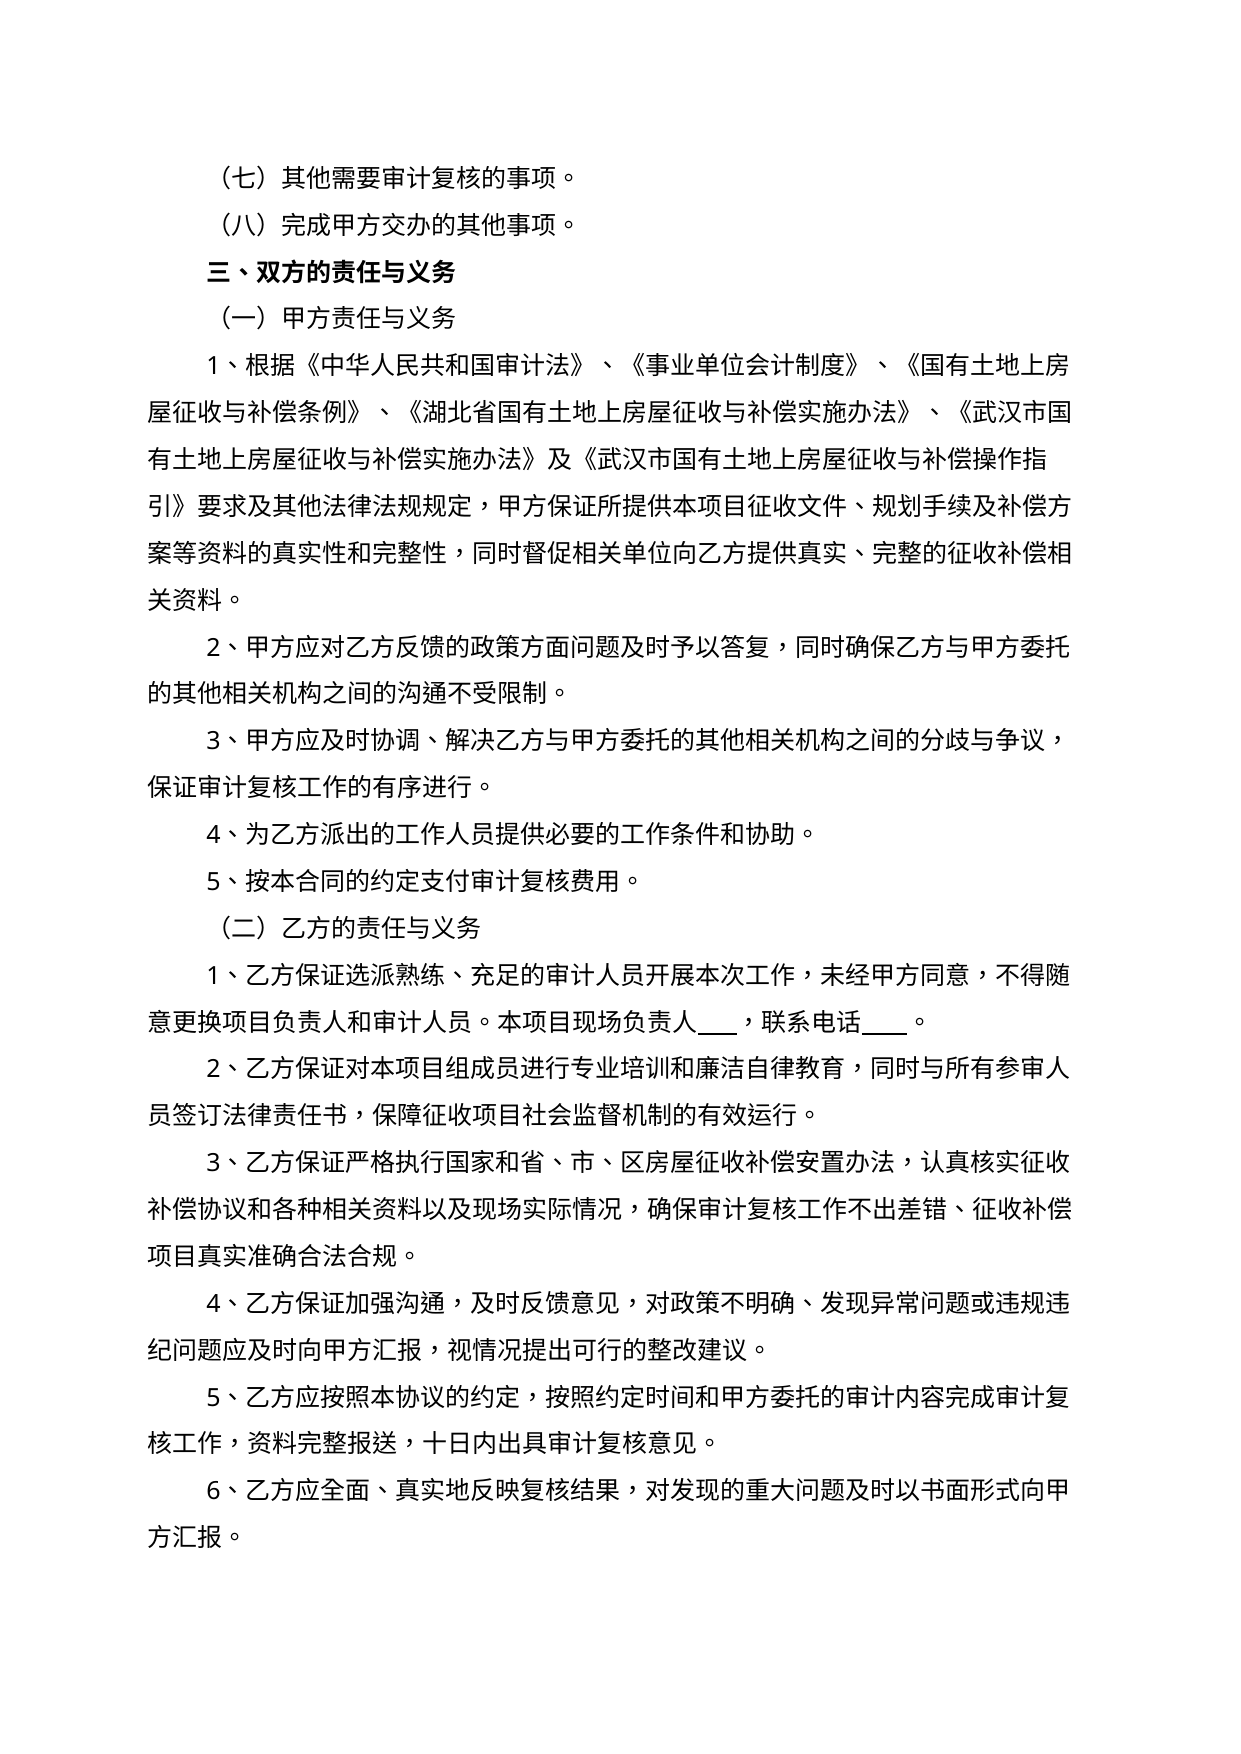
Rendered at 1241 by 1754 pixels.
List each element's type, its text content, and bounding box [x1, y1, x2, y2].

text 6、乙方应全面、真实地反映复核结果，对发现的重大问题及时以书面形式向甲方汇报。 [148, 1460, 1093, 1554]
text 2、乙方保证对本项目组成员进行专业培训和廉洁自律教育，同时与所有参审人员签订法律责任书，保障征收项目社会监督机制的有效运行。 [148, 1038, 1093, 1132]
text （七）其他需要审计复核的事项。 [148, 148, 1093, 194]
text 三、双方的责任与义务 [148, 241, 1093, 288]
text 4、乙方保证加强沟通，及时反馈意见，对政策不明确、发现异常问题或违规违纪问题应及时向甲方汇报，视情况提出可行的整改建议。 [148, 1273, 1093, 1366]
text 4、为乙方派出的工作人员提供必要的工作条件和协助。 [148, 804, 1093, 851]
text 5、按本合同的约定支付审计复核费用。 [148, 851, 1093, 898]
text （一）甲方责任与义务 [148, 288, 1093, 335]
text 1、根据《中华人民共和国审计法》、《事业单位会计制度》、《国有土地上房屋征收与补偿条例》、《湖北省国有土地上房屋征收与补偿实施办法》、《武汉市国有土地上房屋征收与补偿实施办法》及《武汉市国有土地上房屋征收与补偿操作指引》要求及其他法律法规规定，甲方保证所提供本项目征收文件、规划手续及补偿方案等资料的真实性和完整性，同时督促相关单位向乙方提供真实、完整的征收补偿相关资料。 [148, 335, 1093, 616]
text 1、乙方保证选派熟练、充足的审计人员开展本次工作，未经甲方同意，不得随意更换项目负责人和审计人员。本项目现场负责人 ，联系电话 。 [148, 944, 1093, 1038]
text （八）完成甲方交办的其他事项。 [148, 194, 1093, 241]
text 3、乙方保证严格执行国家和省、市、区房屋征收补偿安置办法，认真核实征收补偿协议和各种相关资料以及现场实际情况，确保审计复核工作不出差错、征收补偿项目真实准确合法合规。 [148, 1132, 1093, 1273]
text 3、甲方应及时协调、解决乙方与甲方委托的其他相关机构之间的分歧与争议，保证审计复核工作的有序进行。 [148, 710, 1093, 804]
text 2、甲方应对乙方反馈的政策方面问题及时予以答复，同时确保乙方与甲方委托的其他相关机构之间的沟通不受限制。 [148, 616, 1093, 710]
text （二）乙方的责任与义务 [148, 898, 1093, 944]
text 5、乙方应按照本协议的约定，按照约定时间和甲方委托的审计内容完成审计复核工作，资料完整报送，十日内出具审计复核意见。 [148, 1366, 1093, 1460]
